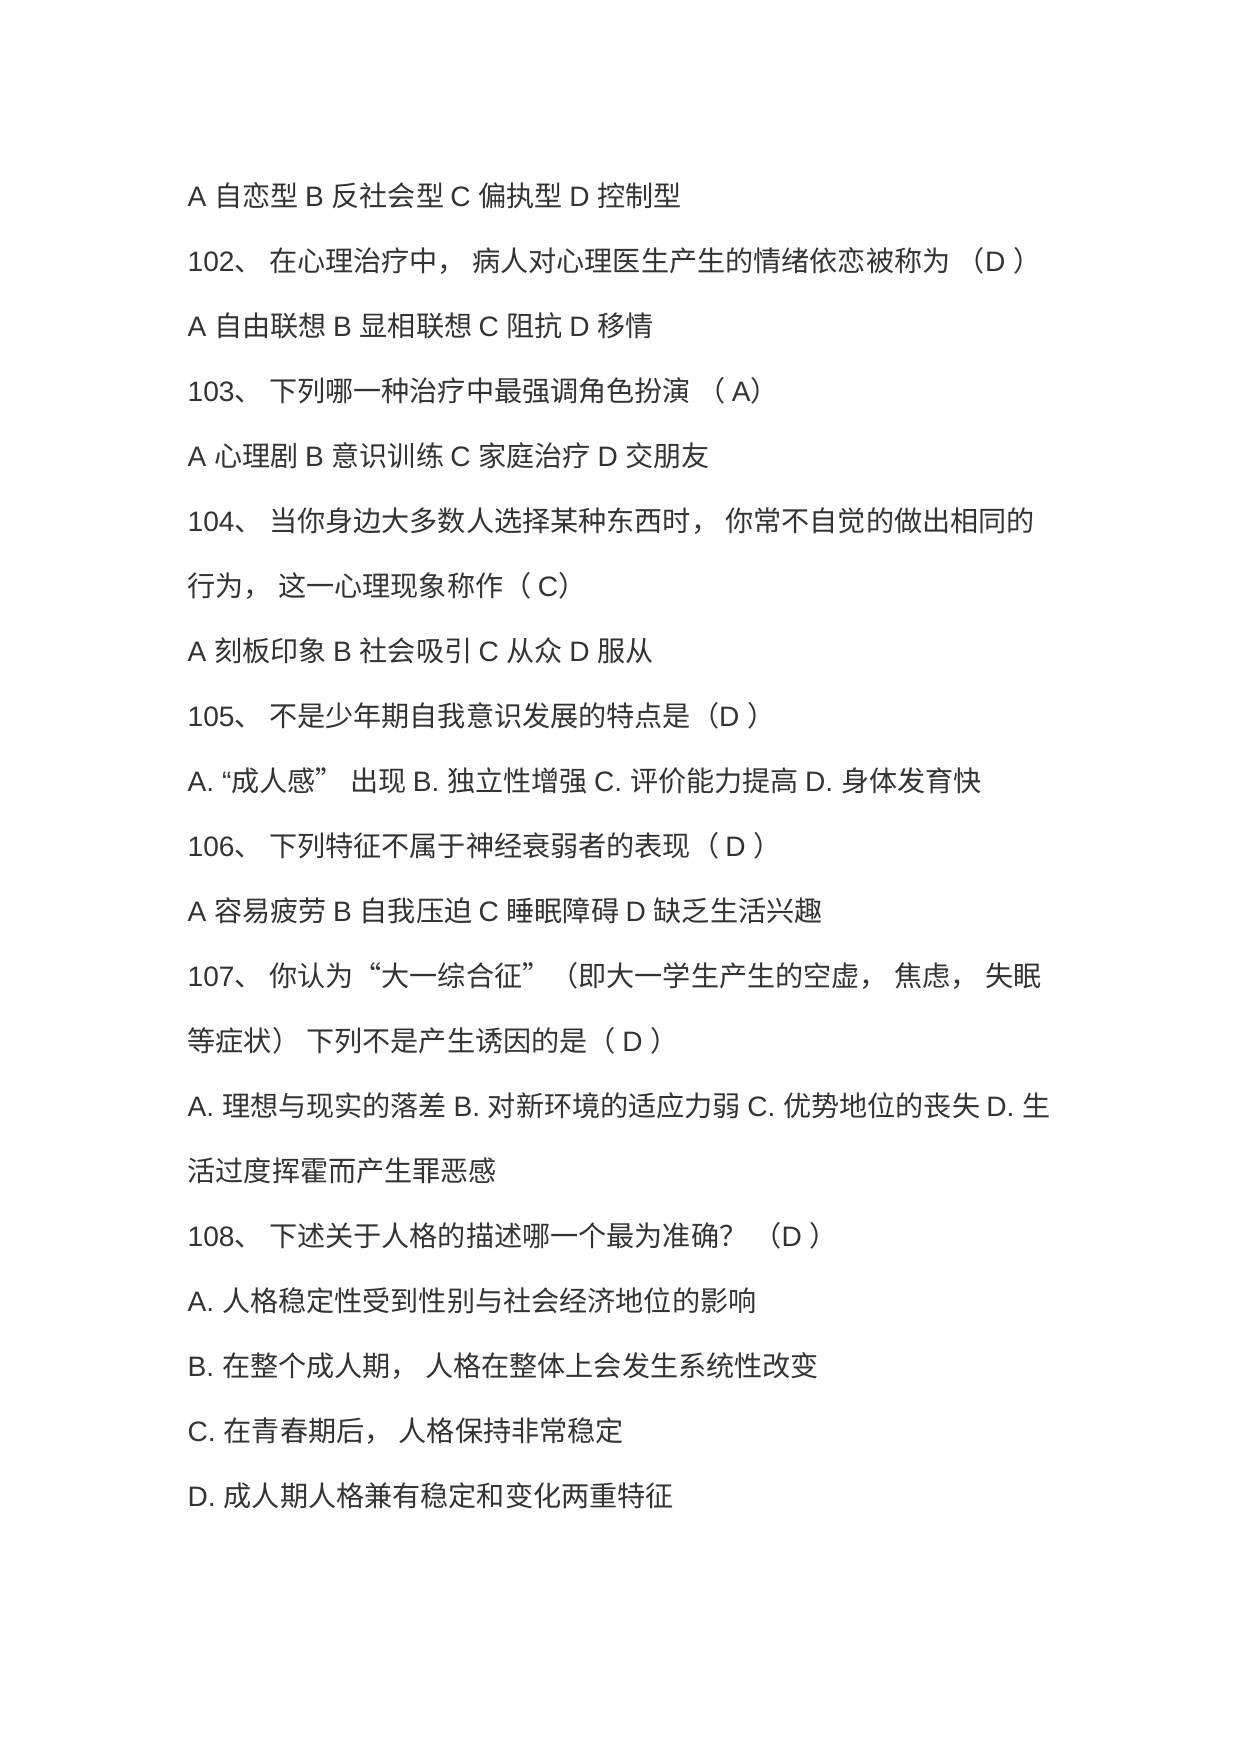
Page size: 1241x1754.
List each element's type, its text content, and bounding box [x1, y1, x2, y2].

text 105、 不是少年期自我意识发展的特点是（D ） [187, 682, 1053, 747]
text A 自由联想 B 显相联想 C 阻抗 D 移情 [187, 292, 1053, 357]
text A 刻板印象 B 社会吸引 C 从众 D 服从 [187, 617, 1053, 682]
text A 自恋型 B 反社会型 C 偏执型 D 控制型 [187, 162, 1053, 227]
text 103、 下列哪一种治疗中最强调角色扮演 （ A） [187, 357, 1053, 422]
text D. 成人期人格兼有稳定和变化两重特征 [187, 1462, 1053, 1527]
text A. 人格稳定性受到性别与社会经济地位的影响 [187, 1267, 1053, 1332]
text 102、 在心理治疗中， 病人对心理医生产生的情绪依恋被称为 （D ） [187, 227, 1053, 292]
text A 心理剧 B 意识训练 C 家庭治疗 D 交朋友 [187, 422, 1053, 487]
text B. 在整个成人期， 人格在整体上会发生系统性改变 [187, 1332, 1053, 1397]
text 108、 下述关于人格的描述哪一个最为准确？ （D ） [187, 1202, 1053, 1267]
text 104、 当你身边大多数人选择某种东西时， 你常不自觉的做出相同的行为， 这一心理现象称作（ C） [187, 487, 1053, 617]
text A 容易疲劳 B 自我压迫 C 睡眠障碍 D 缺乏生活兴趣 [187, 877, 1053, 942]
text C. 在青春期后， 人格保持非常稳定 [187, 1397, 1053, 1462]
text 107、 你认为“大一综合征”（即大一学生产生的空虚， 焦虑， 失眠等症状） 下列不是产生诱因的是（ D ） [187, 942, 1053, 1072]
text A. “成人感” 出现 B. 独立性增强 C. 评价能力提高 D. 身体发育快 [187, 747, 1053, 812]
text A. 理想与现实的落差 B. 对新环境的适应力弱 C. 优势地位的丧失 D. 生活过度挥霍而产生罪恶感 [187, 1072, 1053, 1202]
text 106、 下列特征不属于神经衰弱者的表现（ D ） [187, 812, 1053, 877]
